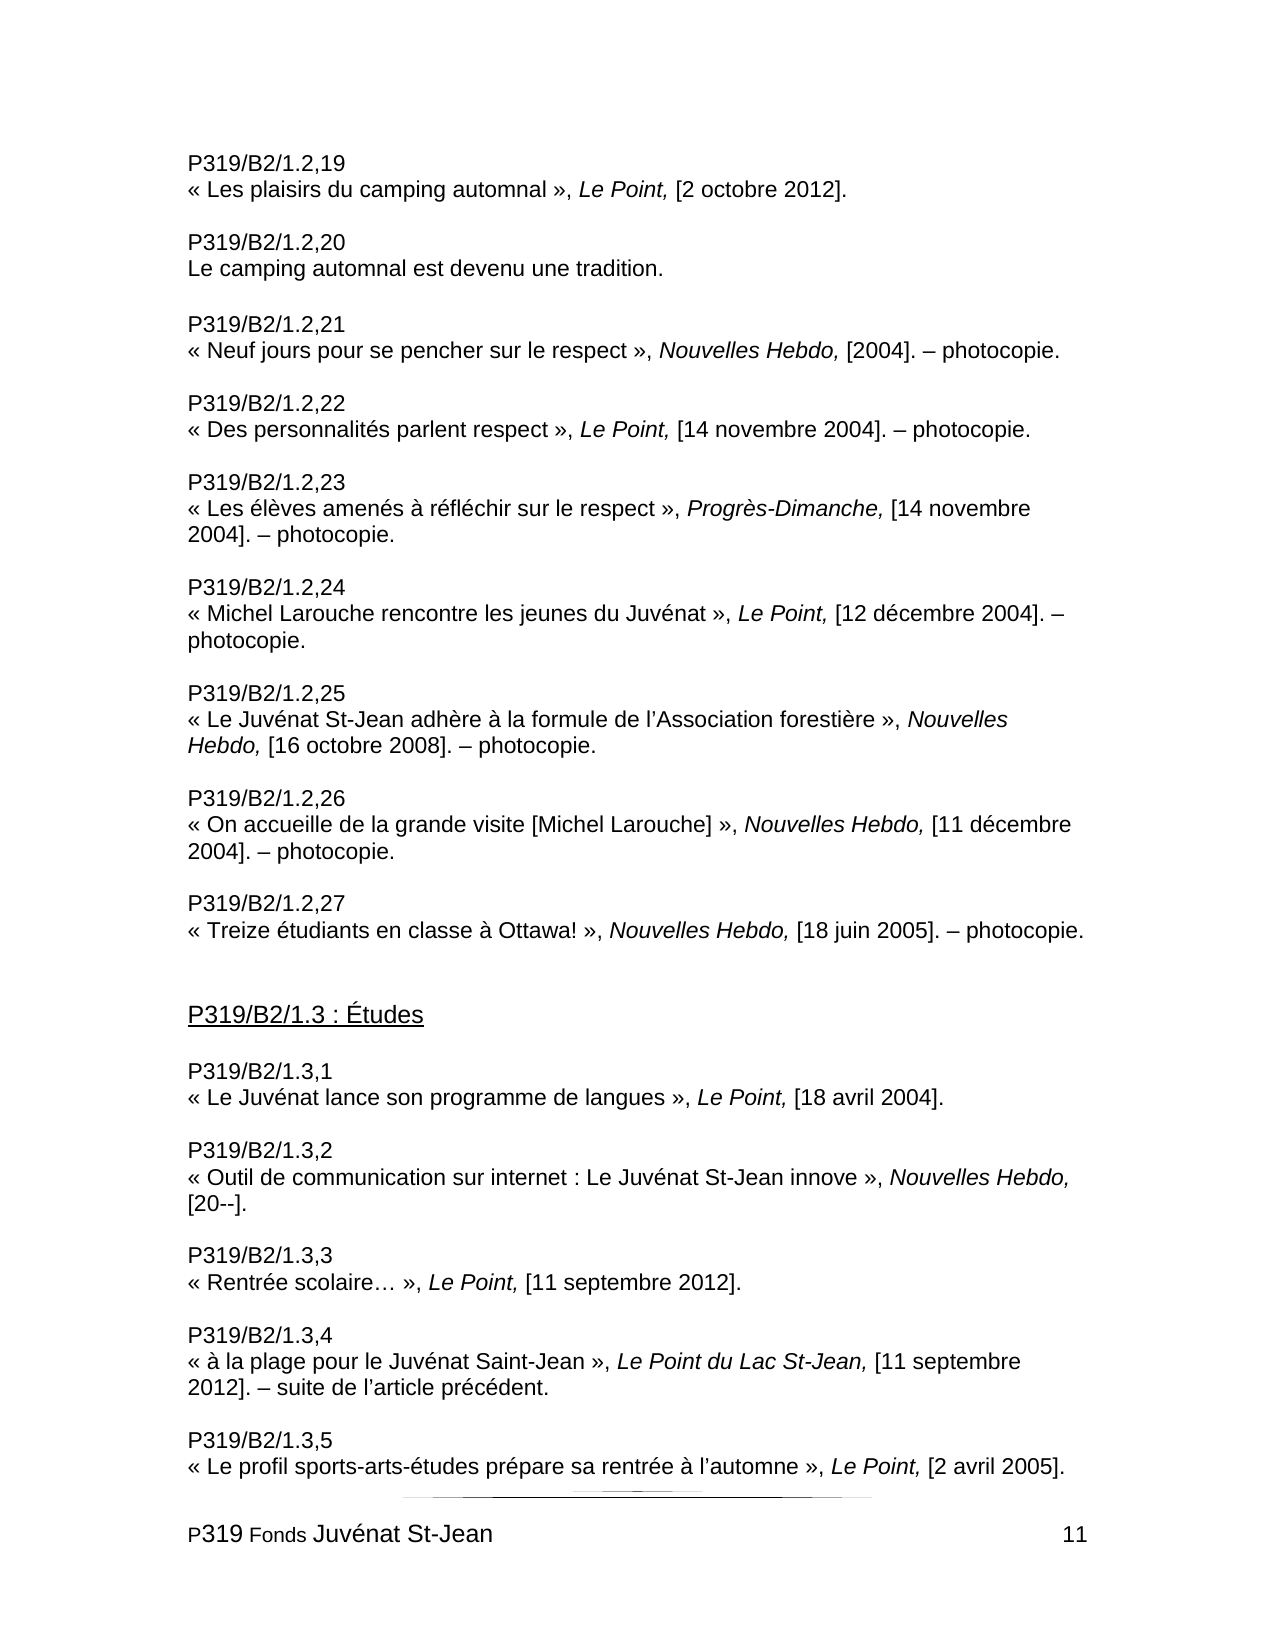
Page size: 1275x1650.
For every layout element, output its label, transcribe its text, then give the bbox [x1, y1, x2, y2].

text « Le Juvénat St-Jean adhère à la formule de l’Association forestière », Nouvelles Hebdo, [16 octobre 2008]. – photocopie. [187, 706, 1087, 758]
text « Le profil sports-arts-études prépare sa rentrée à l’automne », Le Point, [2 avril 2005]. [187, 1453, 1087, 1480]
text P319/B2/1.2,27 [187, 890, 1087, 917]
text « Les plaisirs du camping automnal », Le Point, [2 octobre 2012]. [187, 176, 1087, 203]
text P319/B2/1.2,21 [187, 311, 1087, 337]
text « Treize étudiants en classe à Ottawa! », Nouvelles Hebdo, [18 juin 2005]. – photocopie. [187, 917, 1087, 943]
text P319/B2/1.3,2 [187, 1137, 1087, 1163]
text « Michel Larouche rencontre les jeunes du Juvénat », Le Point, [12 décembre 2004]. – photocopie. [187, 600, 1087, 653]
text P319/B2/1.2,25 [187, 679, 1087, 706]
text « Rentrée scolaire… », Le Point, [11 septembre 2012]. [187, 1269, 1087, 1295]
text P319/B2/1.2,19 [187, 150, 1087, 176]
text « On accueille de la grande visite [Michel Larouche] », Nouvelles Hebdo, [11 décembre 2004]. – photocopie. [187, 811, 1087, 864]
text Le camping automnal est devenu une tradition. [187, 255, 1087, 282]
text P319/B2/1.2,26 [187, 785, 1087, 811]
text P319/B2/1.2,23 [187, 469, 1087, 495]
text « Des personnalités parlent respect », Le Point, [14 novembre 2004]. – photocopie. [187, 416, 1087, 442]
text P319/B2/1.3,5 [187, 1427, 1087, 1453]
text P319/B2/1.3,3 [187, 1242, 1087, 1269]
text P319/B2/1.2,24 [187, 574, 1087, 600]
text « Neuf jours pour se pencher sur le respect », Nouvelles Hebdo, [2004]. – photocopie. [187, 337, 1087, 363]
text « Outil de communication sur internet : Le Juvénat St-Jean innove », Nouvelles Hebdo, [20--]. [187, 1163, 1087, 1216]
text P319/B2/1.2,20 [187, 229, 1087, 255]
text P319/B2/1.3 : Études [187, 1001, 1087, 1029]
text P319/B2/1.3,4 [187, 1322, 1087, 1348]
text P319/B2/1.2,22 [187, 389, 1087, 416]
text P319/B2/1.3,1 [187, 1058, 1087, 1084]
text « à la plage pour le Juvénat Saint-Jean », Le Point du Lac St-Jean, [11 septembre 2012]. – suite de l’article précédent. [187, 1348, 1087, 1401]
text « Les élèves amenés à réfléchir sur le respect », Progrès-Dimanche, [14 novembre 2004]. – photocopie. [187, 495, 1087, 548]
text « Le Juvénat lance son programme de langues », Le Point, [18 avril 2004]. [187, 1084, 1087, 1111]
